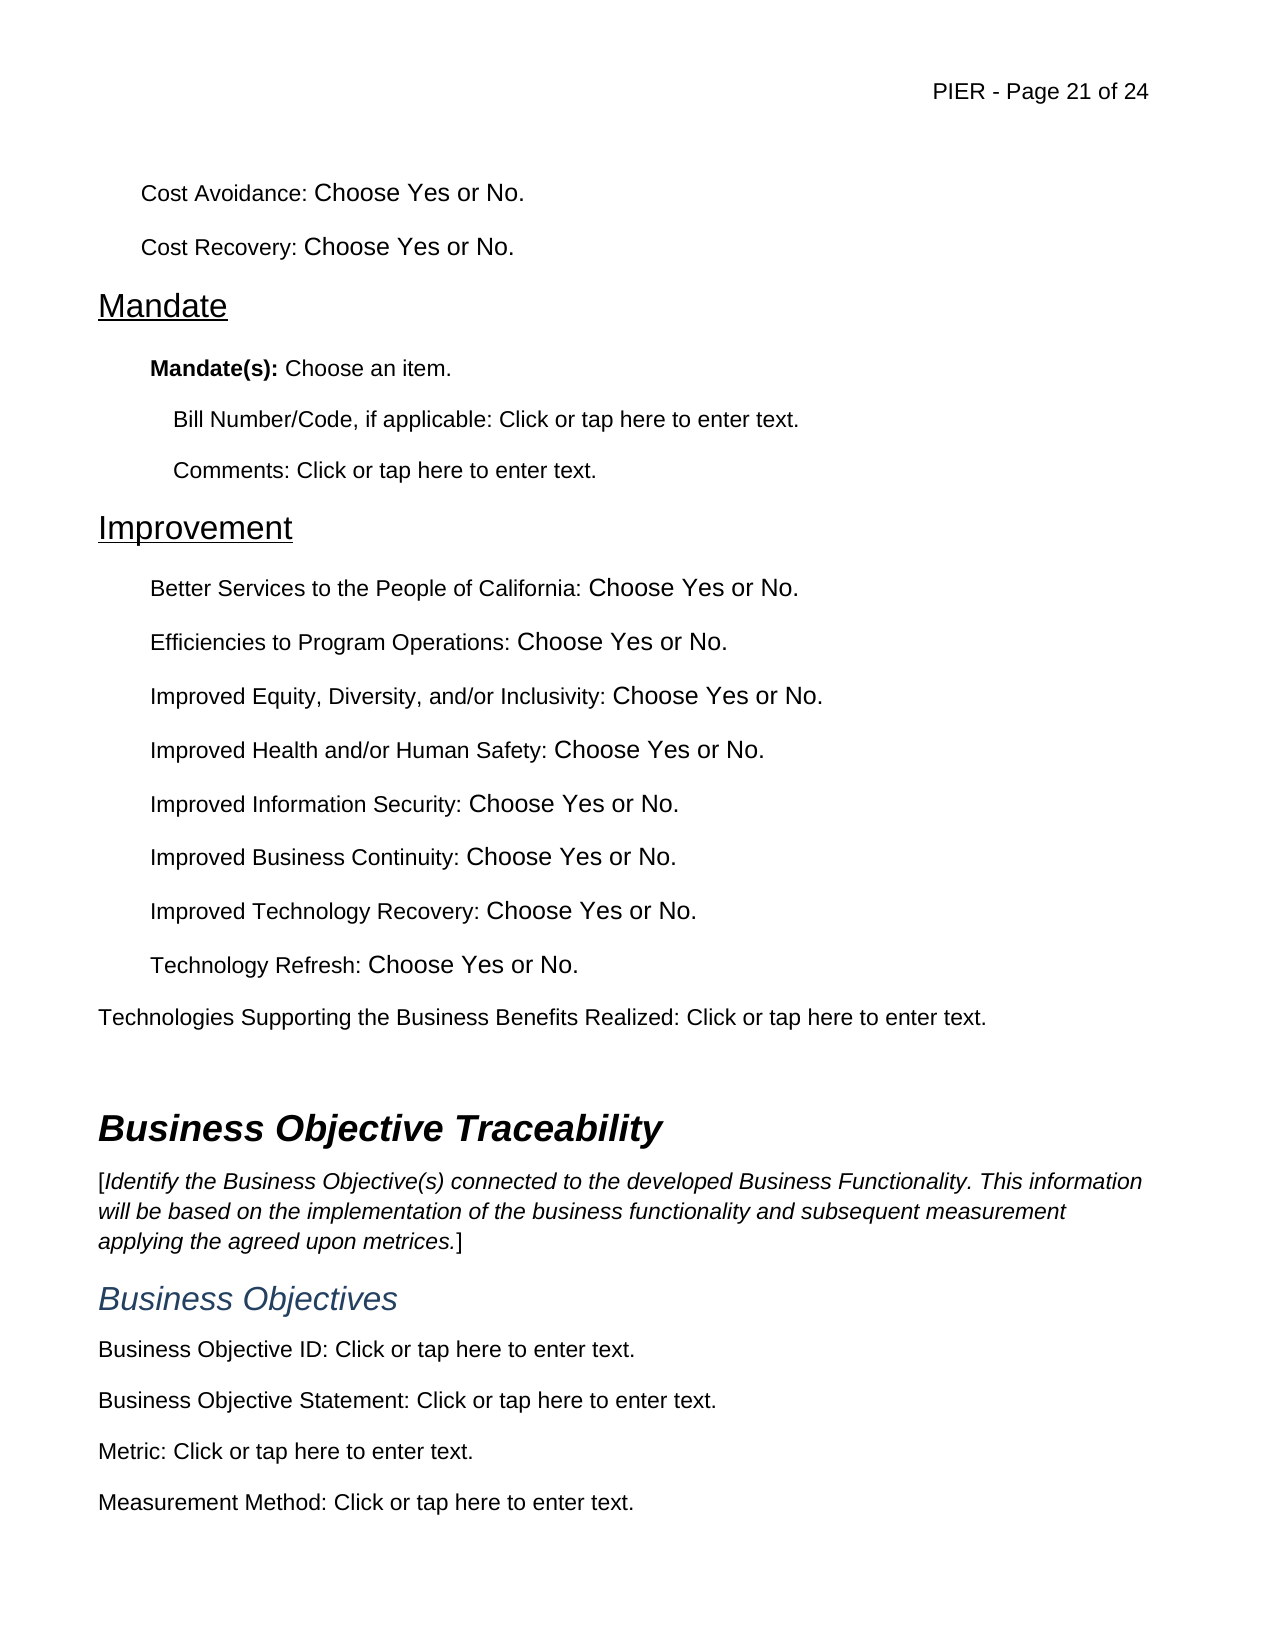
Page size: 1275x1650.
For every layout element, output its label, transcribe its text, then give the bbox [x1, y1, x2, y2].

subtitle Business Objective Traceability [98, 1106, 1149, 1149]
text [Identify the Business Objective(s) connected to the developed Business Functionality. This information will be based on the implementation of the business functionality and subsequent measurement applying the agreed upon metrices.] [98, 1168, 1149, 1254]
